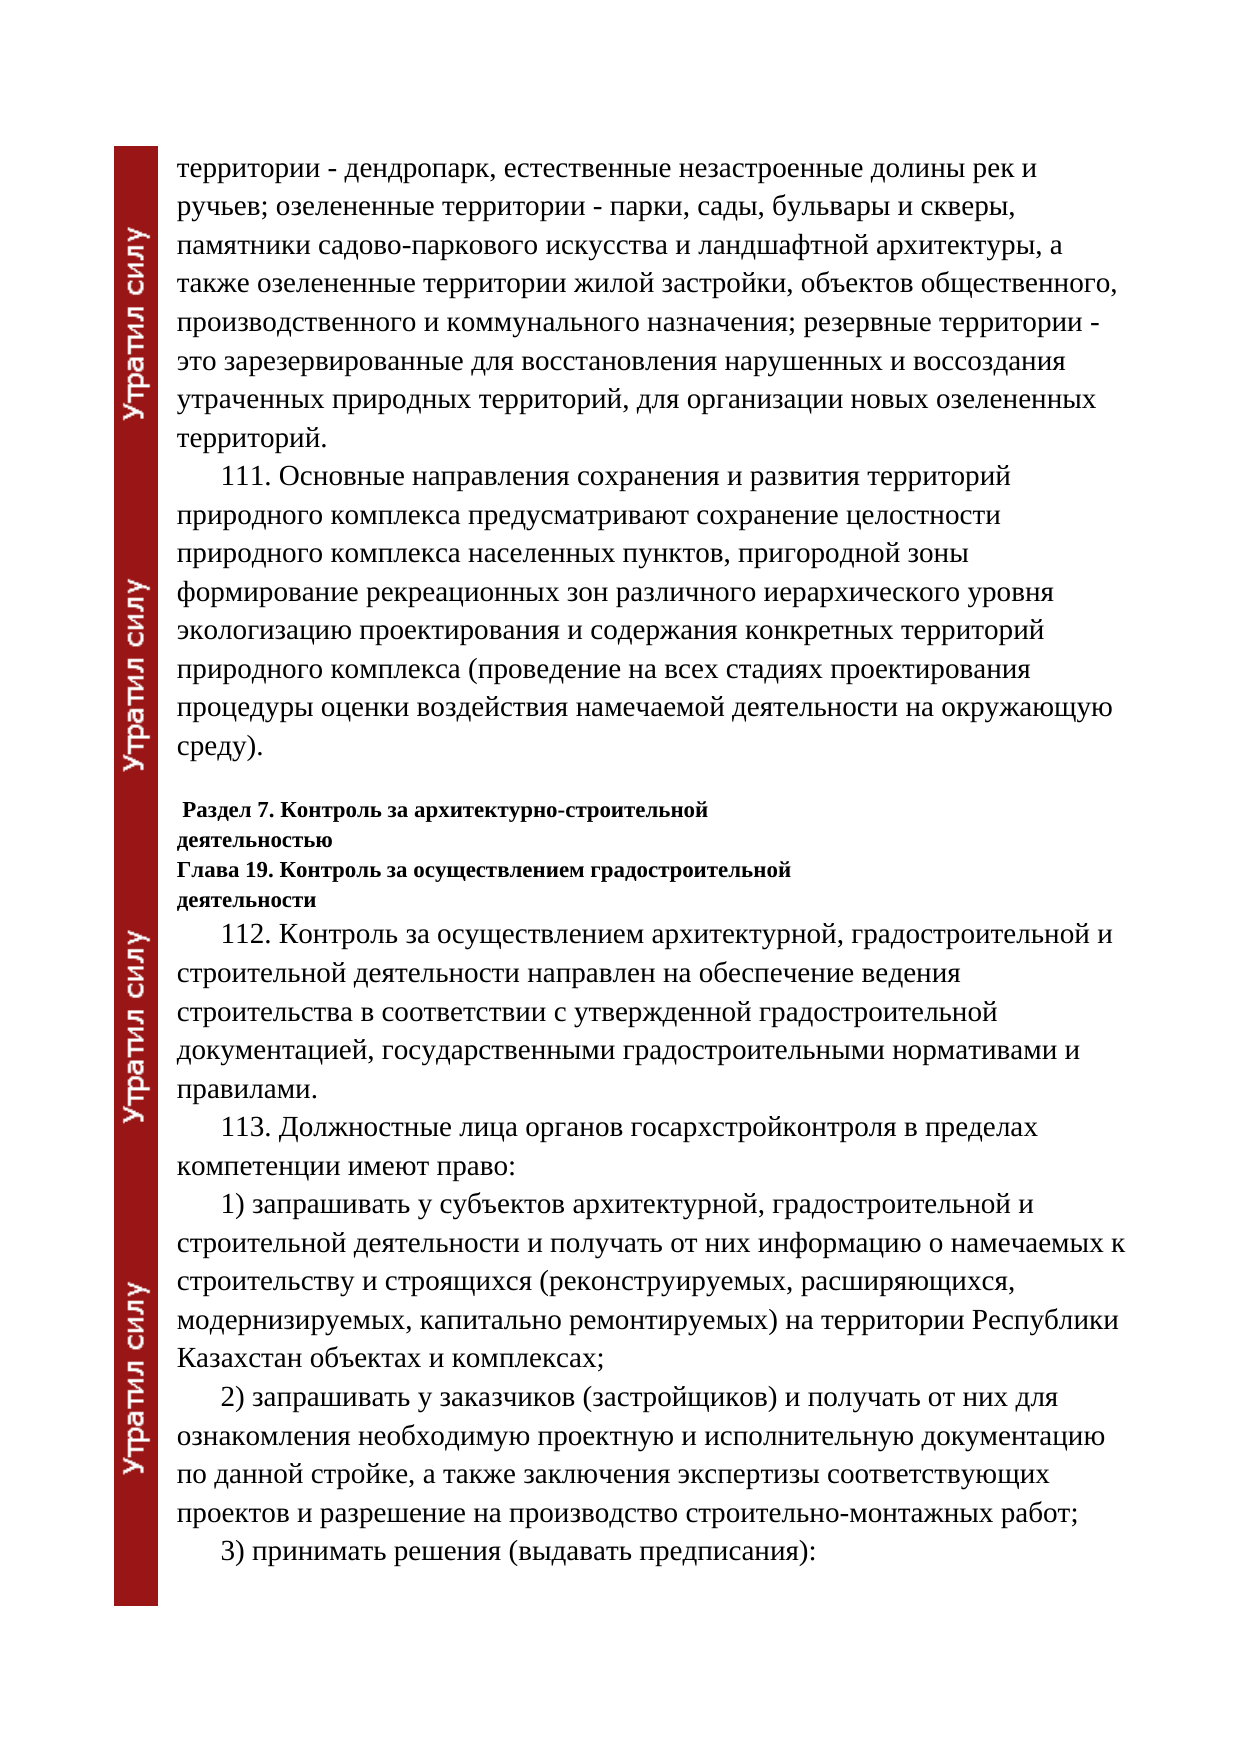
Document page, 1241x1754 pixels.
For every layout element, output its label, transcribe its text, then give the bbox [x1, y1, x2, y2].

picture [114, 913, 158, 917]
picture [114, 792, 158, 796]
text Раздел 7. Контроль за архитектурно-строительной деятельностью Глава 19. Контроль за осуществлением градостроительной деятельности [112, 796, 1128, 913]
picture [114, 1567, 158, 1606]
picture [114, 146, 158, 150]
